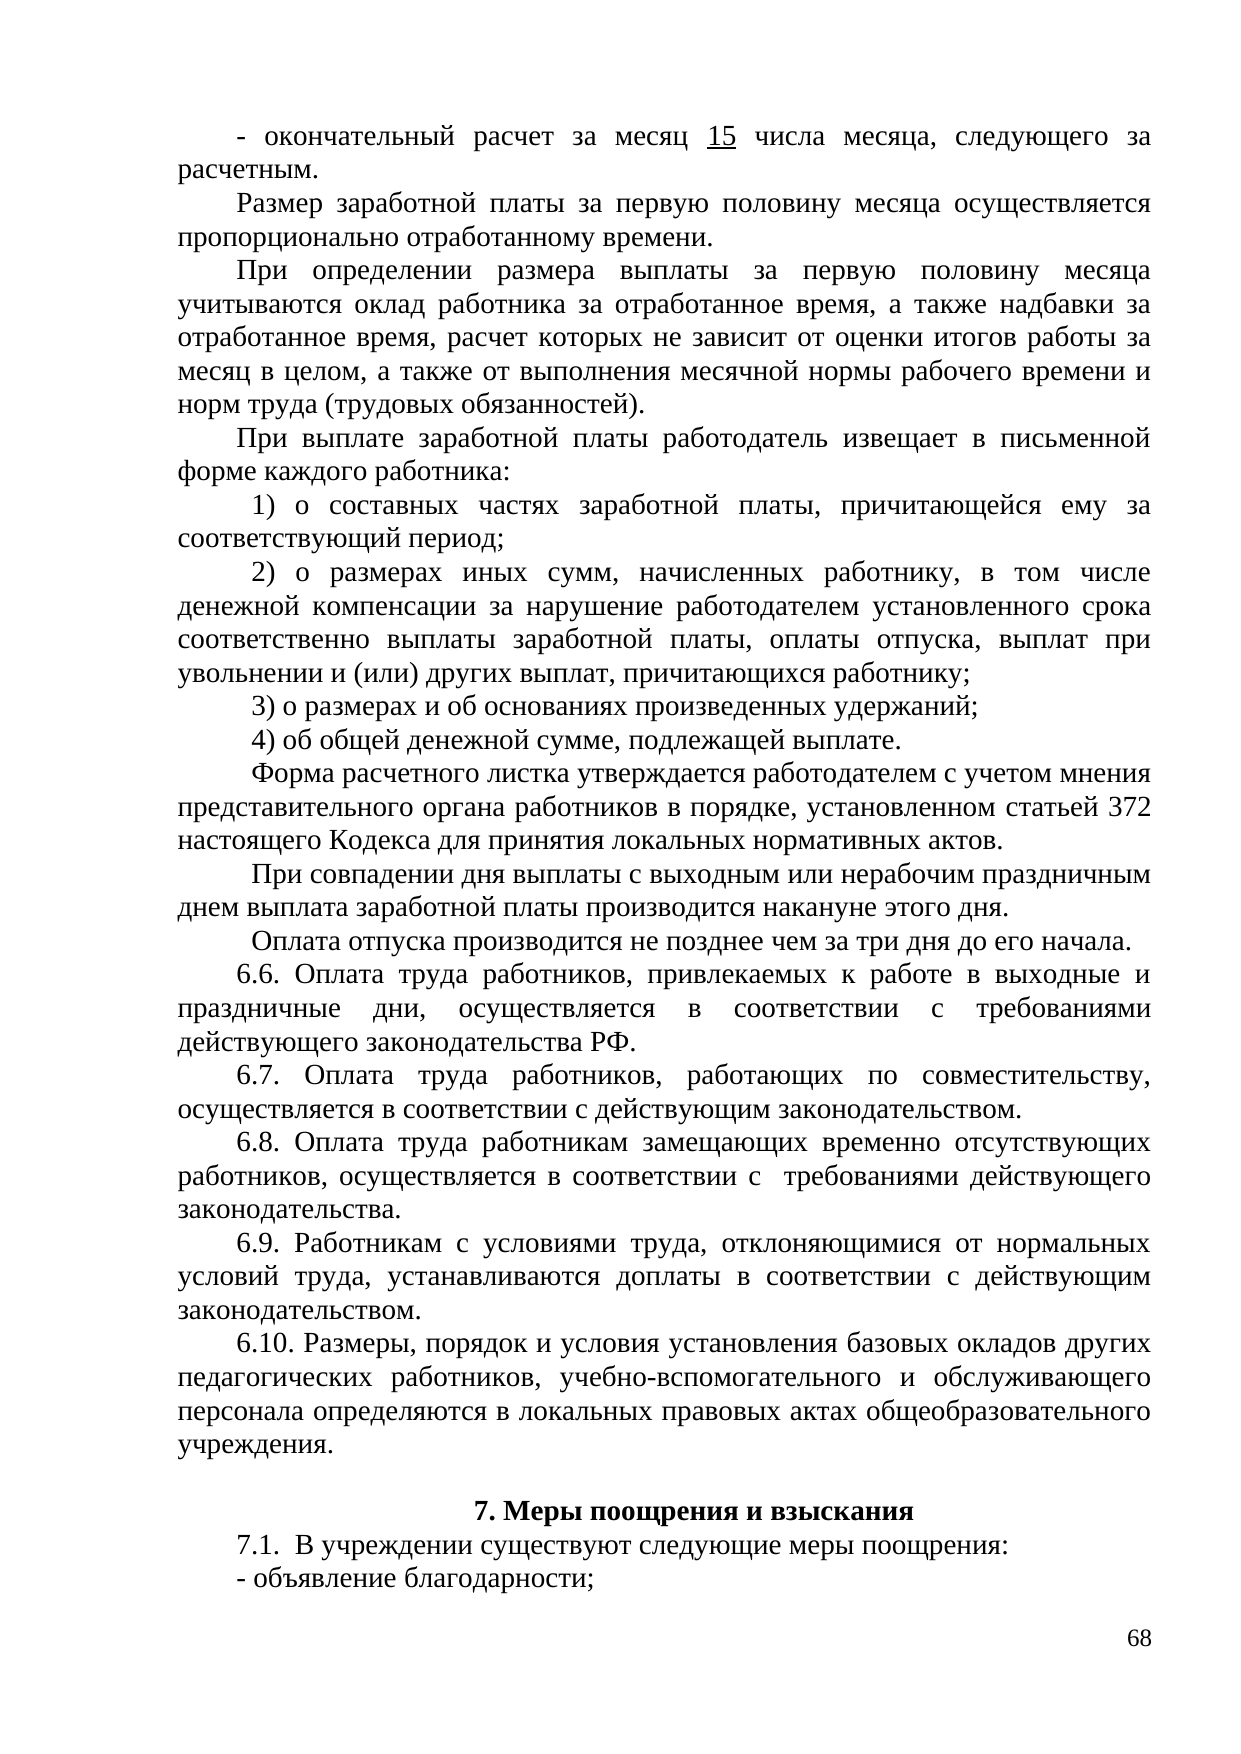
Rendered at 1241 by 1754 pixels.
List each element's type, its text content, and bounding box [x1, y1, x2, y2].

text 6.9. Работникам с условиями труда, отклоняющимися от нормальных условий труда, устанавливаются доплаты в соответствии с действующим законодательством. [177, 1225, 1152, 1326]
text 6.10. Размеры, порядок и условия установления базовых окладов других педагогических работников, учебно-вспомогательного и обслуживающего персонала определяются в локальных правовых актах общеобразовательного учреждения. [177, 1326, 1152, 1460]
subtitle 2) о размерах иных сумм, начисленных работнику, в том числе денежной компенсации за нарушение работодателем установленного срока соответственно выплаты заработной платы, оплаты отпуска, выплат при увольнении и (или) других выплат, причитающихся работнику; [177, 554, 1152, 688]
subtitle 3) о размерах и об основаниях произведенных удержаний; [177, 688, 1152, 722]
subtitle Форма расчетного листка утверждается работодателем с учетом мнения представительного органа работников в порядке, установленном статьей 372 настоящего Кодекса для принятия локальных нормативных актов. [177, 755, 1152, 856]
text При определении размера выплаты за первую половину месяца учитываются оклад работника за отработанное время, а также надбавки за отработанное время, расчет которых не зависит от оценки итогов работы за месяц в целом, а также от выполнения месячной нормы рабочего времени и норм труда (трудовых обязанностей). [177, 252, 1152, 420]
subtitle 4) об общей денежной сумме, подлежащей выплате. [177, 722, 1152, 755]
subtitle При совпадении дня выплаты с выходным или нерабочим праздничным днем выплата заработной платы производится накануне этого дня. [177, 856, 1152, 923]
text 7.1. В учреждении существуют следующие меры поощрения: [177, 1527, 1152, 1560]
subtitle Оплата отпуска производится не позднее чем за три дня до его начала. [177, 923, 1152, 957]
text Размер заработной платы за первую половину месяца осуществляется пропорционально отработанному времени. [177, 185, 1152, 252]
text - окончательный расчет за месяц 15 числа месяца, следующего за расчетным. [177, 118, 1152, 185]
text - объявление благодарности; [177, 1560, 1152, 1594]
subtitle 1) о составных частях заработной платы, причитающейся ему за соответствующий период; [177, 487, 1152, 554]
text 6.7. Оплата труда работников, работающих по совместительству, осуществляется в соответствии с действующим законодательством. [177, 1057, 1152, 1124]
text 6.6. Оплата труда работников, привлекаемых к работе в выходные и праздничные дни, осуществляется в соответствии с требованиями действующего законодательства РФ. [177, 957, 1152, 1057]
text 6.8. Оплата труда работникам замещающих временно отсутствующих работников, осуществляется в соответствии с требованиями действующего законодательства. [177, 1124, 1152, 1225]
text При выплате заработной платы работодатель извещает в письменной форме каждого работника: [177, 420, 1152, 487]
text 7. Меры поощрения и взыскания [177, 1493, 1152, 1527]
